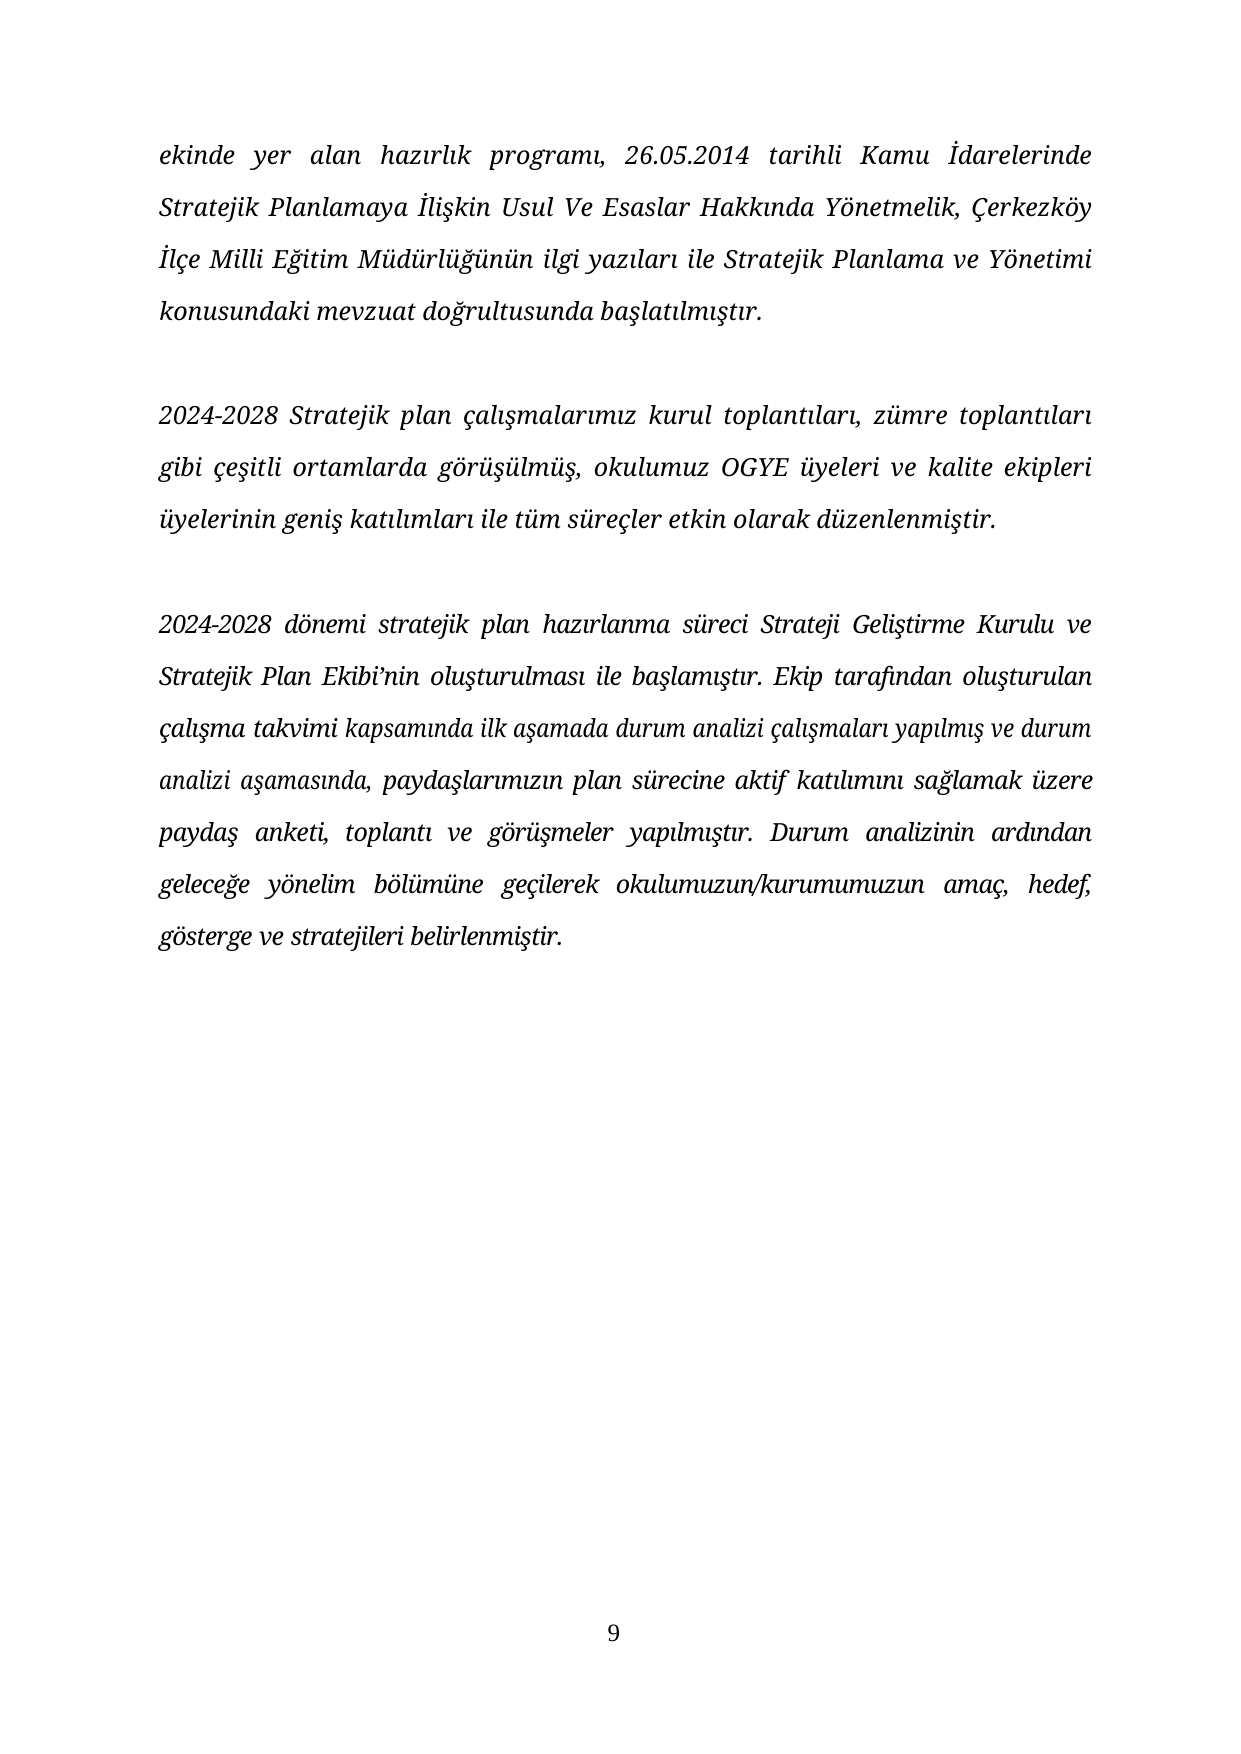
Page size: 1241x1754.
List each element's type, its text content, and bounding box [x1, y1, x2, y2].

text 2024-2028 dönemi stratejik plan hazırlanma süreci Strateji Geliştirme Kurulu ve Stratejik Plan Ekibi’nin oluşturulması ile başlamıştır. Ekip tarafından oluşturulan çalışma takvimi kapsamında ilk aşamada durum analizi çalışmaları yapılmış ve durum analizi aşamasında, paydaşlarımızın plan sürecine aktif katılımını sağlamak üzere paydaş anketi, toplantı ve görüşmeler yapılmıştır. Durum analizinin ardından geleceğe yönelim bölümüne geçilerek okulumuzun/kurumumuzun amaç, hedef, gösterge ve stratejileri belirlenmiştir. [159, 606, 1093, 953]
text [159, 137, 1093, 328]
text 2024-2028 Stratejik plan çalışmalarımız kurul toplantıları, zümre toplantıları gibi çeşitli ortamlarda görüşülmüş, okulumuz OGYE üyeleri ve kalite ekipleri üyelerinin geniş katılımları ile tüm süreçler etkin olarak düzenlenmiştir. [159, 398, 1093, 536]
